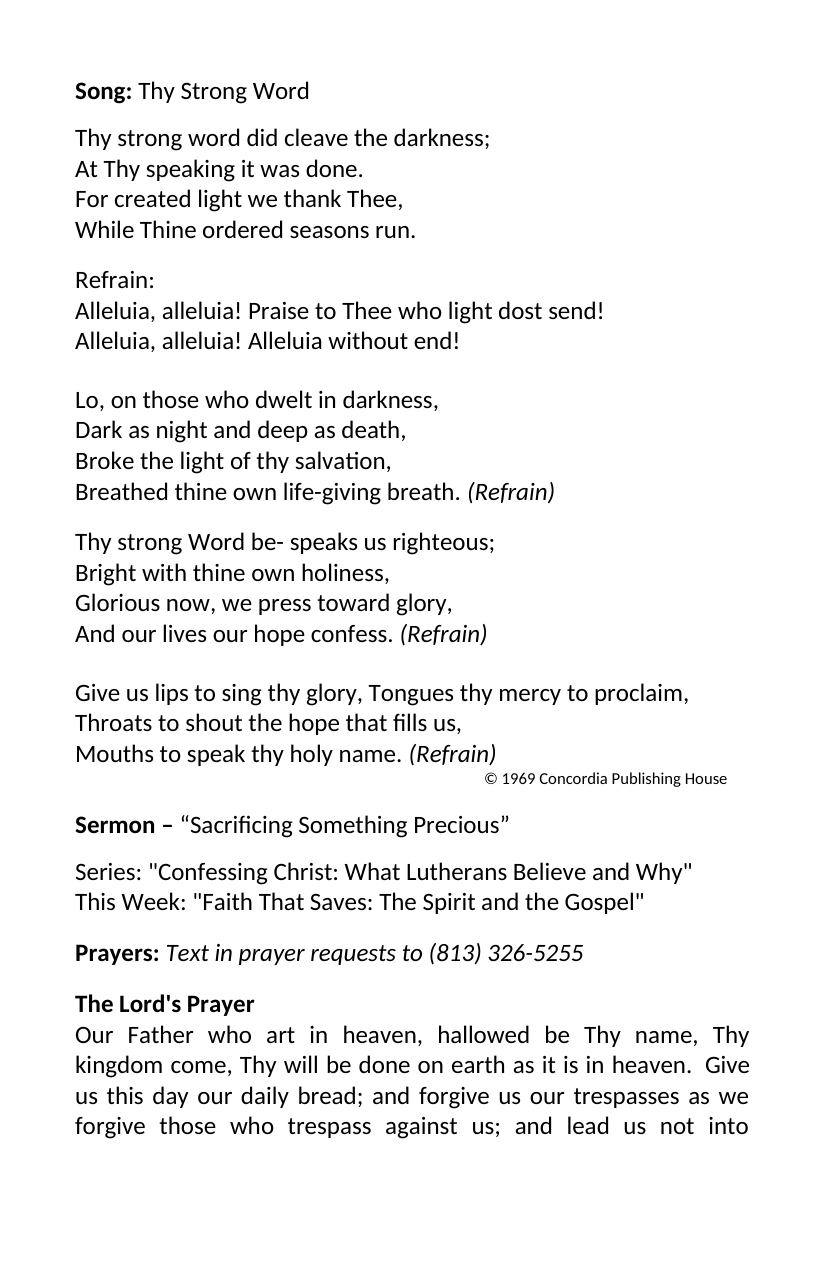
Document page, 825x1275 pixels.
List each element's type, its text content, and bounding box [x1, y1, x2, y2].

text The Lord's Prayer [75, 988, 750, 1019]
text Glorious now, we press toward glory, [75, 588, 750, 618]
text And our lives our hope confess. (Refrain) [75, 618, 750, 677]
text Thy strong Word be- speaks us righteous; [75, 527, 750, 557]
text Broke the light of thy salvation, [75, 445, 750, 476]
text Prayers: Text in prayer requests to (813) 326-5255 [75, 937, 750, 968]
text Give us lips to sing thy glory, Tongues thy mercy to proclaim, [75, 677, 750, 707]
text Thy strong word did cleave the darkness; [75, 122, 750, 153]
text At Thy speaking it was done. [75, 153, 750, 183]
text Dark as night and deep as death, [75, 415, 750, 445]
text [75, 1019, 750, 1141]
text For created light we thank Thee, [75, 183, 750, 214]
text Sermon – “Sacrificing Something Precious” [75, 809, 750, 839]
text Mouths to speak thy holy name. (Refrain) © 1969 Concordia Publishing House [75, 738, 750, 788]
text Breathed thine own life-giving breath. (Refrain) [75, 476, 750, 506]
text Bright with thine own holiness, [75, 557, 750, 588]
text Series: "Confessing Christ: What Lutherans Believe and Why" [75, 856, 750, 887]
text Alleluia, alleluia! Praise to Thee who light dost send! [75, 295, 750, 326]
text This Week: "Faith That Saves: The Spirit and the Gospel" [75, 887, 750, 917]
text Refrain: [75, 264, 750, 295]
text Lo, on those who dwelt in darkness, [75, 384, 750, 415]
text Song: Thy Strong Word [75, 75, 750, 106]
text While Thine ordered seasons run. [75, 214, 750, 244]
text Alleluia, alleluia! Alleluia without end! [75, 326, 750, 384]
text Throats to shout the hope that fills us, [75, 707, 750, 738]
